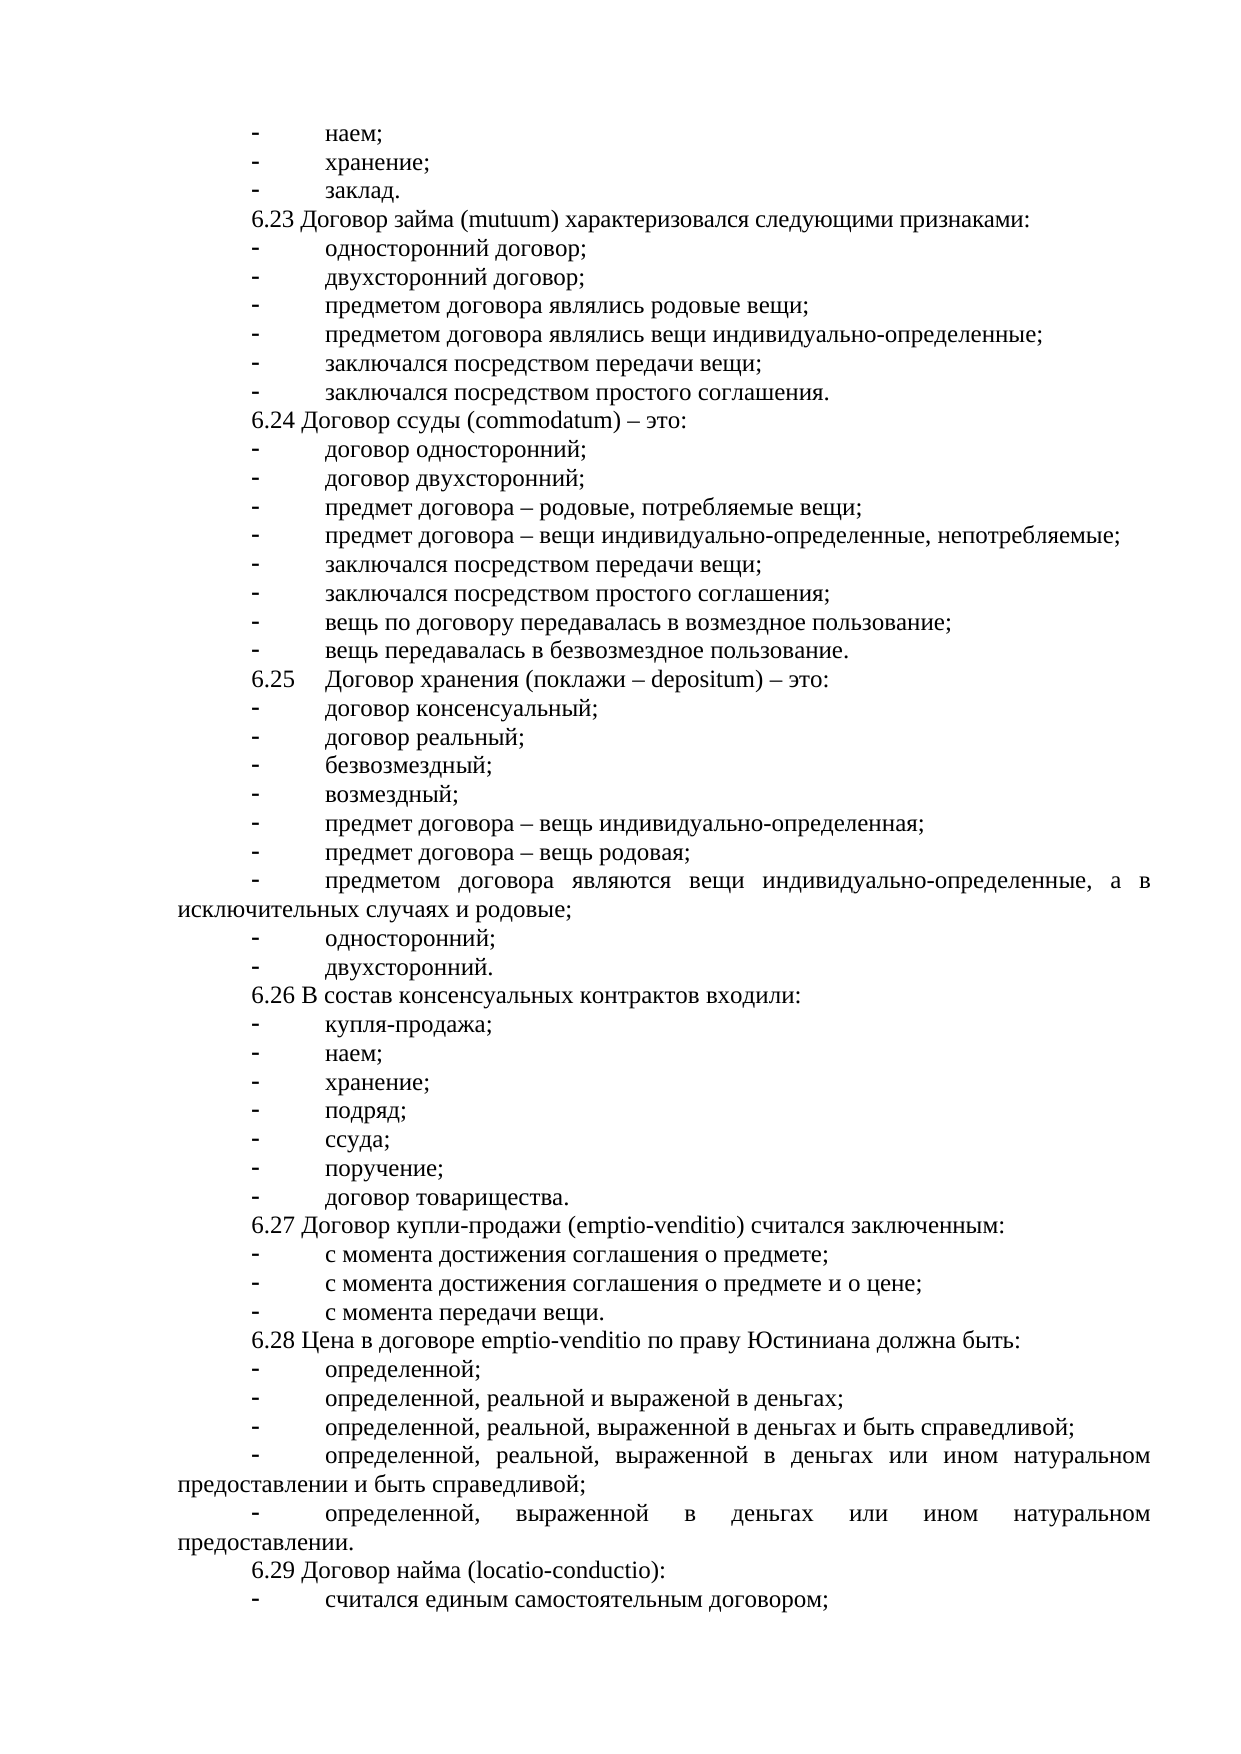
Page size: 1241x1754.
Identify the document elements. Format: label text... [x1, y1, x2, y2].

list заключался посредством передачи вещи; [177, 549, 1152, 578]
list предметом договора являлись вещи индивидуально-определенные; [177, 319, 1152, 348]
list предмет договора – родовые, потребляемые вещи; [177, 492, 1152, 521]
list считался единым самостоятельным договором; [177, 1584, 1152, 1613]
list возмездный; [177, 779, 1152, 808]
list договор товарищества. [177, 1182, 1152, 1211]
list договор консенсуальный; [177, 693, 1152, 722]
list предметом договора являются вещи индивидуально-определенные, а в исключительных случаях и родовые; [177, 866, 1152, 923]
text 6.29 Договор найма (locatio-conductio): [177, 1556, 1152, 1584]
list поручение; [177, 1153, 1152, 1182]
list заклад. [177, 176, 1152, 204]
list односторонний; [177, 923, 1152, 952]
list односторонний договор; [177, 233, 1152, 262]
list договор односторонний; [177, 434, 1152, 463]
list вещь передавалась в безвозмездное пользование. [177, 636, 1152, 664]
list заключался посредством простого соглашения. [177, 377, 1152, 406]
list предмет договора – вещь родовая; [177, 837, 1152, 866]
list Договор хранения (поклажи – depositum) – это: [177, 664, 1152, 693]
list договор реальный; [177, 722, 1152, 751]
list определенной; [177, 1354, 1152, 1383]
list определенной, выраженной в деньгах или ином натуральном предоставлении. [177, 1498, 1152, 1556]
list предмет договора – вещи индивидуально-определенные, непотребляемые; [177, 521, 1152, 549]
list определенной, реальной, выраженной в деньгах и быть справедливой; [177, 1412, 1152, 1441]
list двухсторонний договор; [177, 262, 1152, 291]
text 6.27 Договор купли-продажи (emptio-vеnditio) считался заключенным: [177, 1211, 1152, 1239]
list с момента достижения соглашения о предмете; [177, 1239, 1152, 1268]
list заключался посредством простого соглашения; [177, 578, 1152, 607]
text 6.28 Цена в договоре emptio-vеnditio по праву Юстиниана должна быть: [177, 1326, 1152, 1354]
list с момента передачи вещи. [177, 1297, 1152, 1326]
list определенной, реальной и выраженой в деньгах; [177, 1383, 1152, 1412]
list хранение; [177, 1067, 1152, 1096]
text 6.26 В состав консенсуальных контрактов входили: [177, 981, 1152, 1009]
list купля-продажа; [177, 1009, 1152, 1038]
text 6.24 Договор ссуды (commodatum) – это: [177, 406, 1152, 434]
list предметом договора являлись родовые вещи; [177, 291, 1152, 319]
list подряд; [177, 1096, 1152, 1124]
text 6.23 Договор займа (mutuum) характеризовался следующими признаками: [177, 204, 1152, 233]
list определенной, реальной, выраженной в деньгах или ином натуральном предоставлении и быть справедливой; [177, 1441, 1152, 1498]
list двухсторонний. [177, 952, 1152, 981]
list вещь по договору передавалась в возмездное пользование; [177, 607, 1152, 636]
list предмет договора – вещь индивидуально-определенная; [177, 808, 1152, 837]
list хранение; [177, 147, 1152, 176]
list безвозмездный; [177, 751, 1152, 779]
list наем; [177, 118, 1152, 147]
list договор двухсторонний; [177, 463, 1152, 492]
list наем; [177, 1038, 1152, 1067]
list ссуда; [177, 1124, 1152, 1153]
list с момента достижения соглашения о предмете и о цене; [177, 1268, 1152, 1297]
list заключался посредством передачи вещи; [177, 348, 1152, 377]
